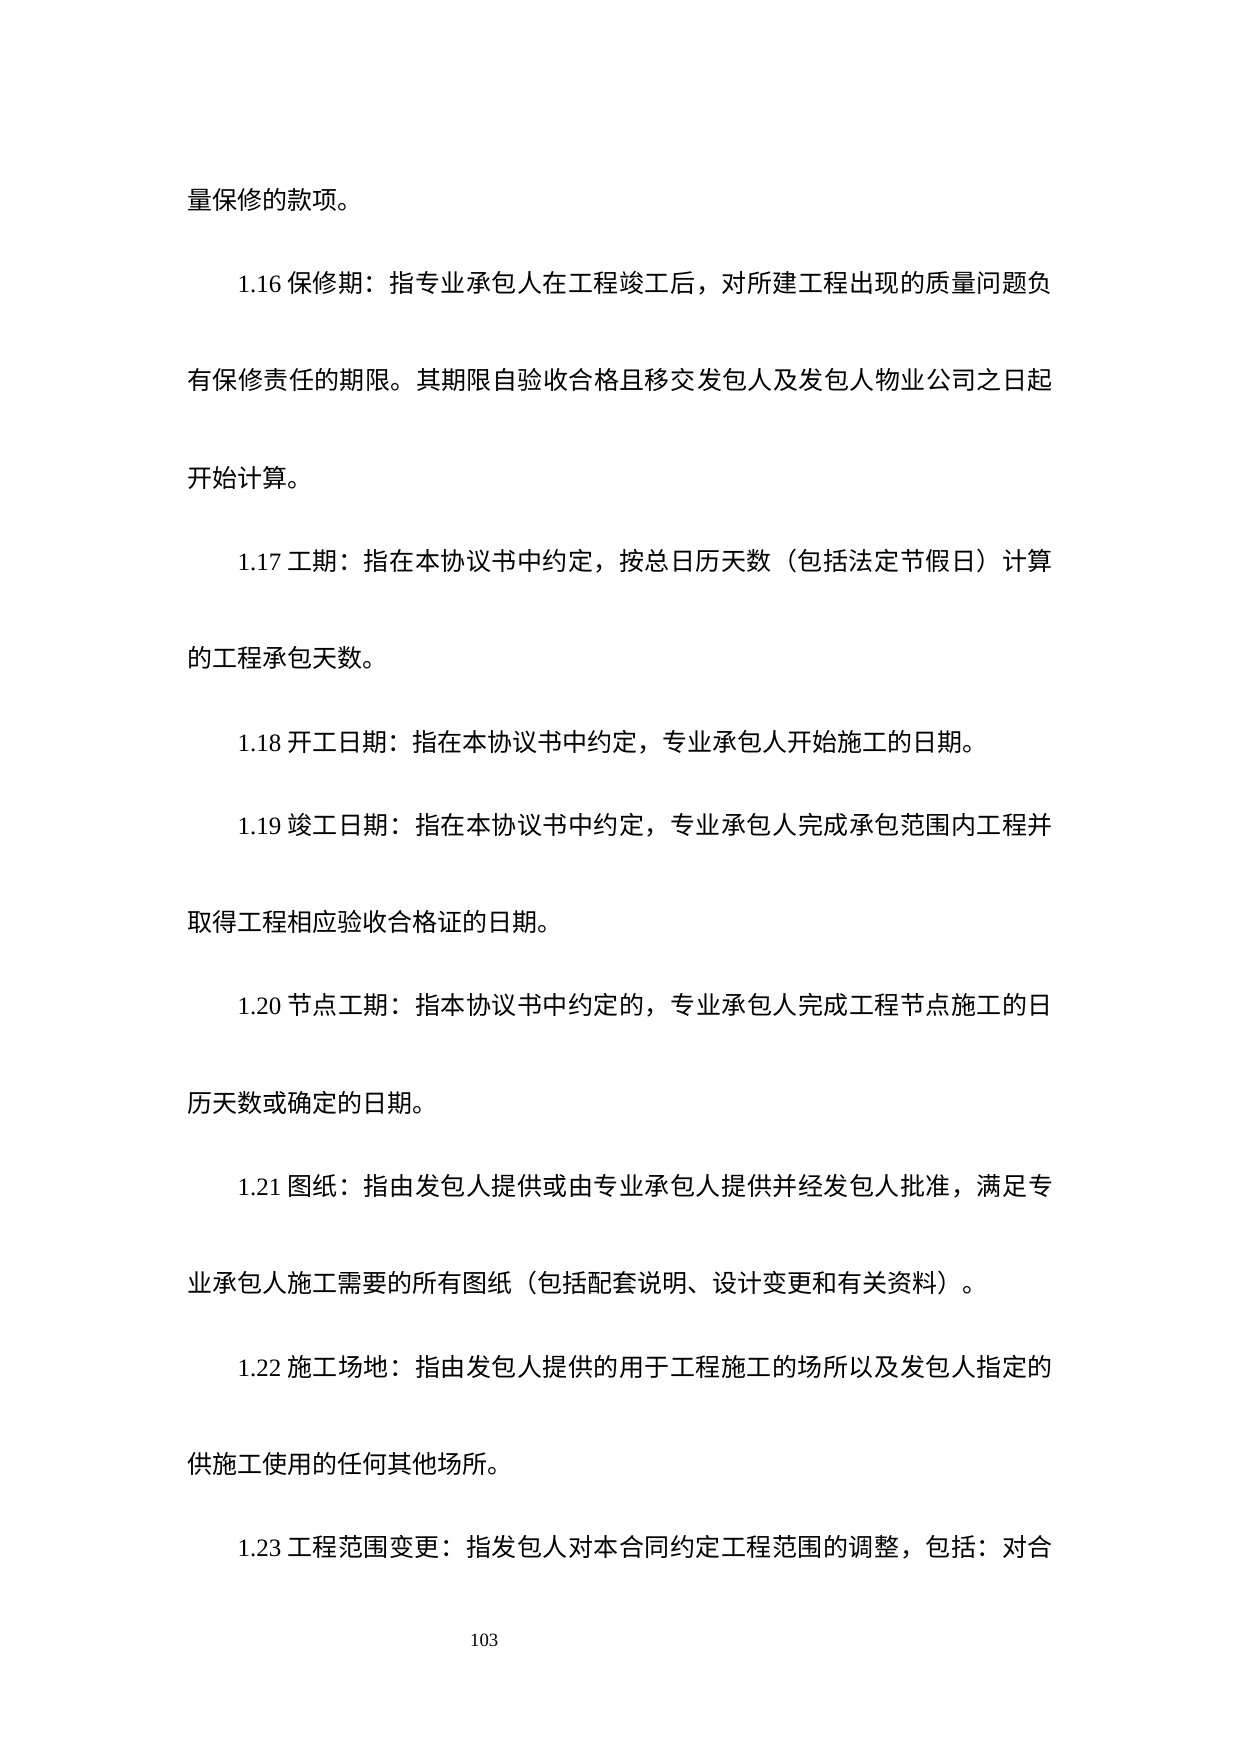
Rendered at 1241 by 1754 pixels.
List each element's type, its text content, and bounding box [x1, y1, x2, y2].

list 竣工日期：指在本协议书中约定，专业承包人完成承包范围内工程并取得工程相应验收合格证的日期。 [187, 791, 1053, 953]
list 图纸：指由发包人提供或由专业承包人提供并经发包人批准，满足专业承包人施工需要的所有图纸（包括配套说明、设计变更和有关资料）。 [187, 1152, 1053, 1314]
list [187, 166, 1053, 231]
list 节点工期：指本协议书中约定的，专业承包人完成工程节点施工的日历天数或确定的日期。 [187, 971, 1053, 1134]
list 施工场地：指由发包人提供的用于工程施工的场所以及发包人指定的供施工使用的任何其他场所。 [187, 1333, 1053, 1495]
list 工期：指在本协议书中约定，按总日历天数（包括法定节假日）计算的工程承包天数。 [187, 527, 1053, 689]
list 开工日期：指在本协议书中约定，专业承包人开始施工的日期。 [187, 708, 1053, 773]
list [187, 1513, 1053, 1578]
list 保修期：指专业承包人在工程竣工后，对所建工程出现的质量问题负有保修责任的期限。其期限自验收合格且移交发包人及发包人物业公司之日起开始计算。 [187, 249, 1053, 509]
